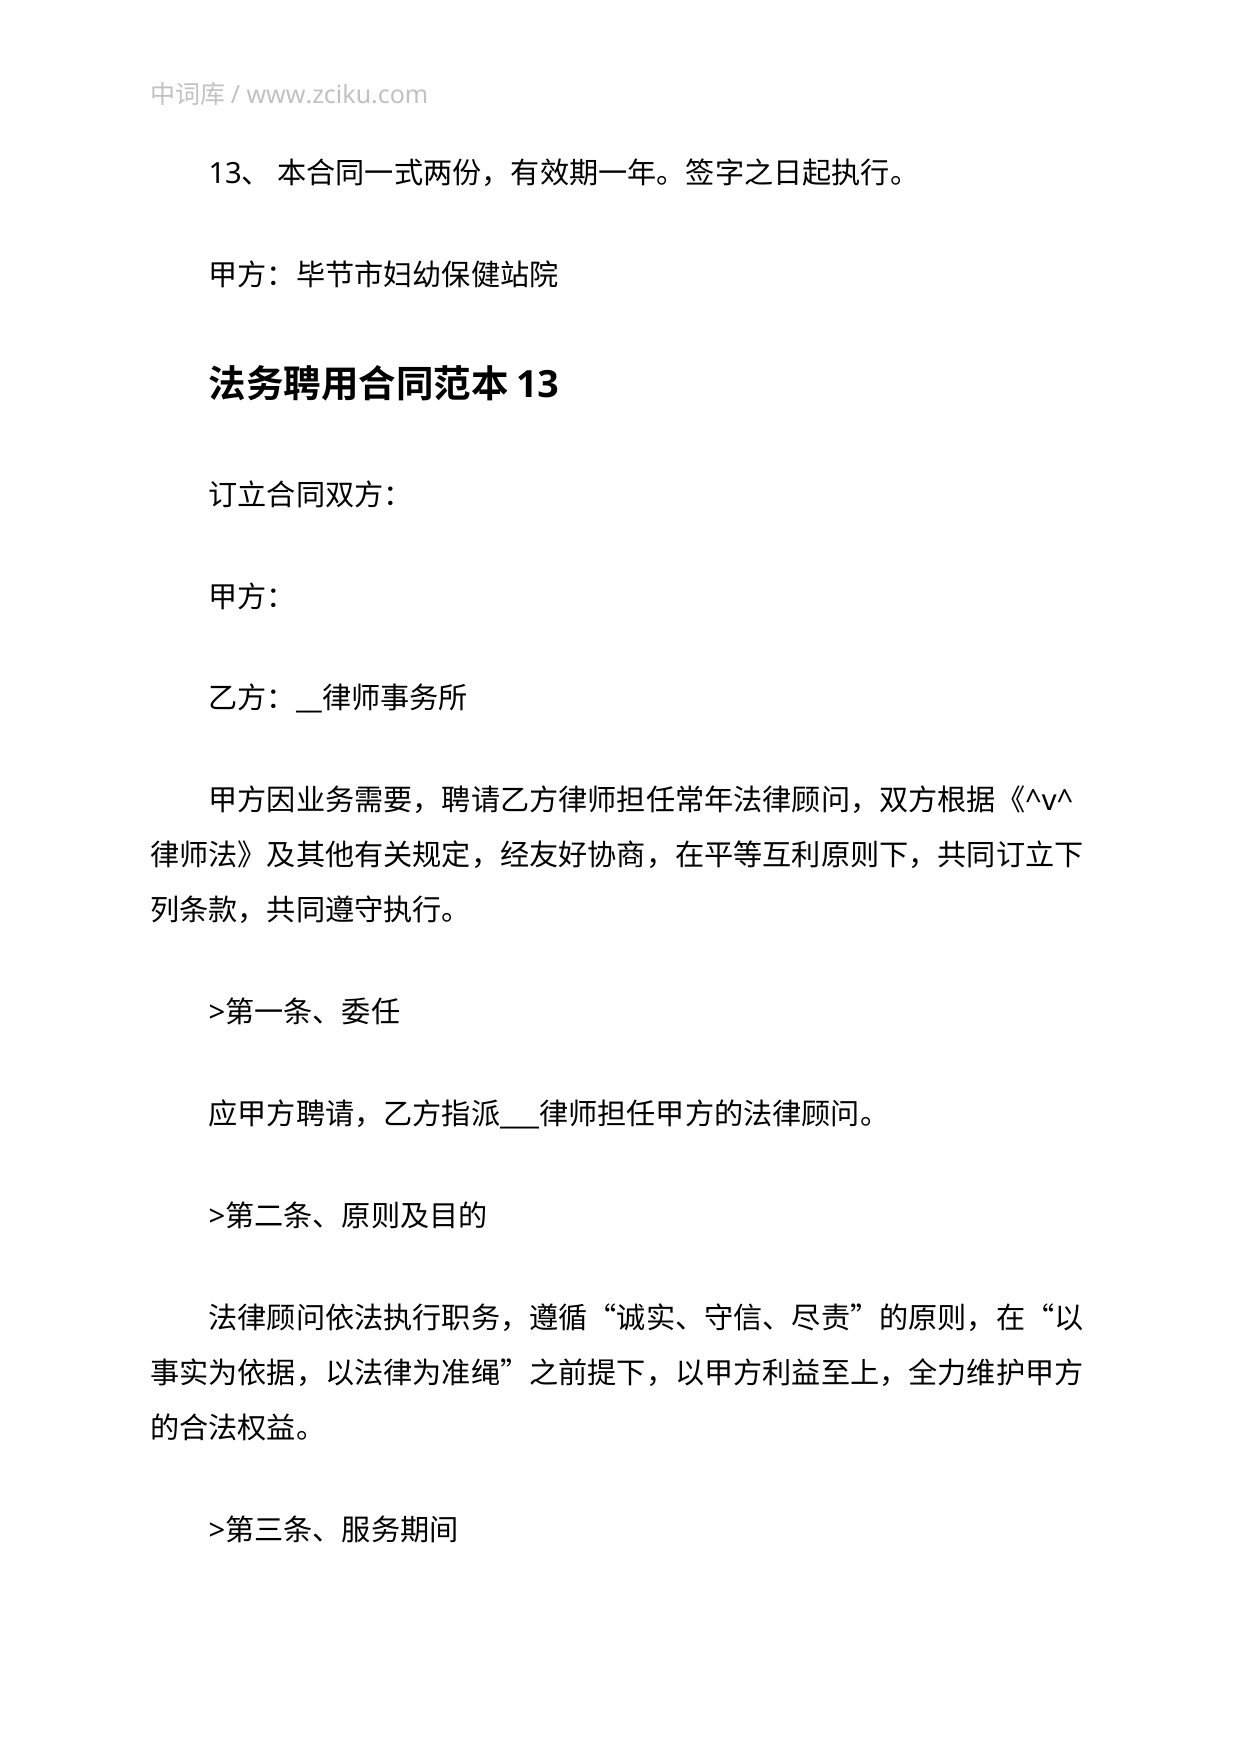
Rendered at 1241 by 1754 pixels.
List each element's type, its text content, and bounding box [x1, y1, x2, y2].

text >第一条、委任 [150, 988, 1090, 1031]
text 13、 本合同一式两份，有效期一年。签字之日起执行。 [150, 150, 1090, 192]
text 甲方： [150, 573, 1090, 615]
text 法务聘用合同范本13 [150, 354, 1090, 408]
text 甲方因业务需要，聘请乙方律师担任常年法律顾问，双方根据《^v^律师法》及其他有关规定，经友好协商，在平等互利原则下，共同订立下列条款，共同遵守执行。 [150, 777, 1090, 929]
text 订立合同双方： [150, 471, 1090, 514]
text >第二条、原则及目的 [150, 1192, 1090, 1235]
text 应甲方聘请，乙方指派___律师担任甲方的法律顾问。 [150, 1091, 1090, 1133]
text 法律顾问依法执行职务，遵循“诚实、守信、尽责”的原则，在“以事实为依据，以法律为准绳”之前提下，以甲方利益至上，全力维护甲方的合法权益。 [150, 1294, 1090, 1447]
text >第三条、服务期间 [150, 1506, 1090, 1548]
text 乙方：__律师事务所 [150, 675, 1090, 717]
text 甲方：毕节市妇幼保健站院 [150, 252, 1090, 294]
